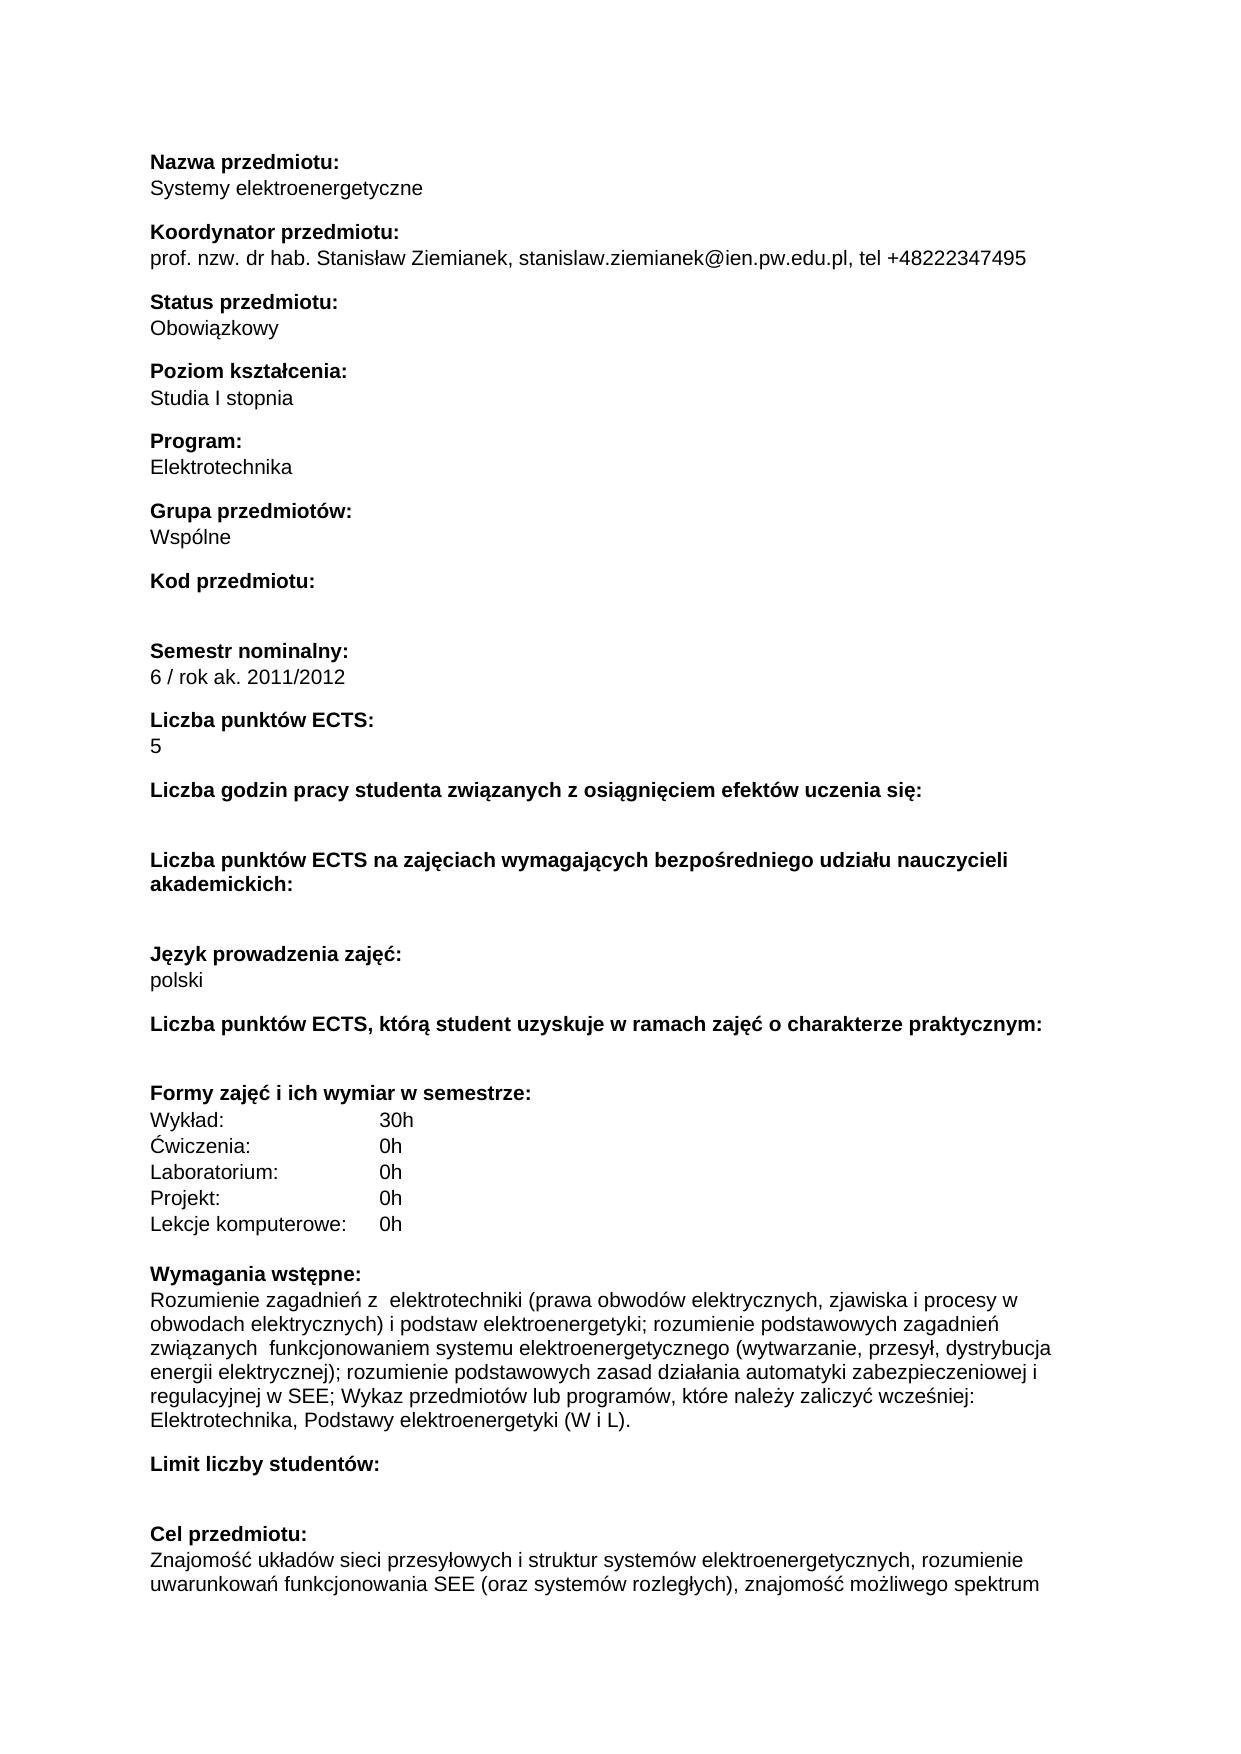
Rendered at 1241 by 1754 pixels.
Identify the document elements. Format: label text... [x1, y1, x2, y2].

text Liczba punktów ECTS na zajęciach wymagających bezpośredniego udziału nauczycieli akademickich: [150, 848, 1090, 896]
text Cel przedmiotu: [150, 1521, 1090, 1545]
text Program: [150, 429, 1090, 453]
text Liczba punktów ECTS: [150, 708, 1090, 732]
table_header Wykład: [140, 1108, 367, 1132]
text Język prowadzenia zajęć: [150, 942, 1090, 966]
text Liczba godzin pracy studenta związanych z osiągnięciem efektów uczenia się: [150, 778, 1090, 802]
text Koordynator przedmiotu: [150, 220, 1090, 244]
text 6 / rok ak. 2011/2012 [150, 664, 1090, 688]
text Semestr nominalny: [150, 638, 1090, 662]
text Liczba punktów ECTS, którą student uzyskuje w ramach zajęć o charakterze praktycznym: [150, 1011, 1090, 1035]
text Studia I stopnia [150, 385, 1090, 409]
table_cell 0h [369, 1210, 597, 1236]
text Kod przedmiotu: [150, 569, 1090, 593]
table_header 30h [369, 1108, 597, 1132]
text Status przedmiotu: [150, 289, 1090, 313]
table_cell Projekt: [140, 1186, 367, 1210]
text Systemy elektroenergetyczne [150, 176, 1090, 200]
table_cell 0h [369, 1184, 597, 1210]
table_cell Ćwiczenia: [140, 1134, 367, 1158]
text Obowiązkowy [150, 316, 1090, 339]
text polski [150, 968, 1090, 992]
text Nazwa przedmiotu: [150, 150, 1090, 174]
text Rozumienie zagadnień z elektrotechniki (prawa obwodów elektrycznych, zjawiska i procesy w obwodach elektrycznych) i podstaw elektroenergetyki; rozumienie podstawowych zagadnień związanych funkcjonowaniem systemu elektroenergetycznego (wytwarzanie, przesył, dystrybucja energii elektrycznej); rozumienie podstawowych zasad działania automatyki zabezpieczeniowej i regulacyjnej w SEE; Wykaz przedmiotów lub programów, które należy zaliczyć wcześniej: Elektrotechnika, Podstawy elektroenergetyki (W i L). [150, 1288, 1090, 1432]
text Formy zajęć i ich wymiar w semestrze: [150, 1081, 1090, 1105]
table_cell 0h [369, 1132, 597, 1158]
text 5 [150, 734, 1090, 758]
text Wspólne [150, 525, 1090, 549]
text Grupa przedmiotów: [150, 499, 1090, 523]
text Elektrotechnika [150, 455, 1090, 479]
table_cell Laboratorium: [140, 1160, 367, 1184]
text Wymagania wstępne: [150, 1262, 1090, 1286]
text Limit liczby studentów: [150, 1452, 1090, 1476]
table_cell Lekcje komputerowe: [140, 1212, 367, 1236]
table_cell 0h [369, 1158, 597, 1184]
text Poziom kształcenia: [150, 359, 1090, 383]
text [150, 1547, 1090, 1595]
text prof. nzw. dr hab. Stanisław Ziemianek, stanislaw.ziemianek@ien.pw.edu.pl, tel +48222347495 [150, 246, 1090, 270]
